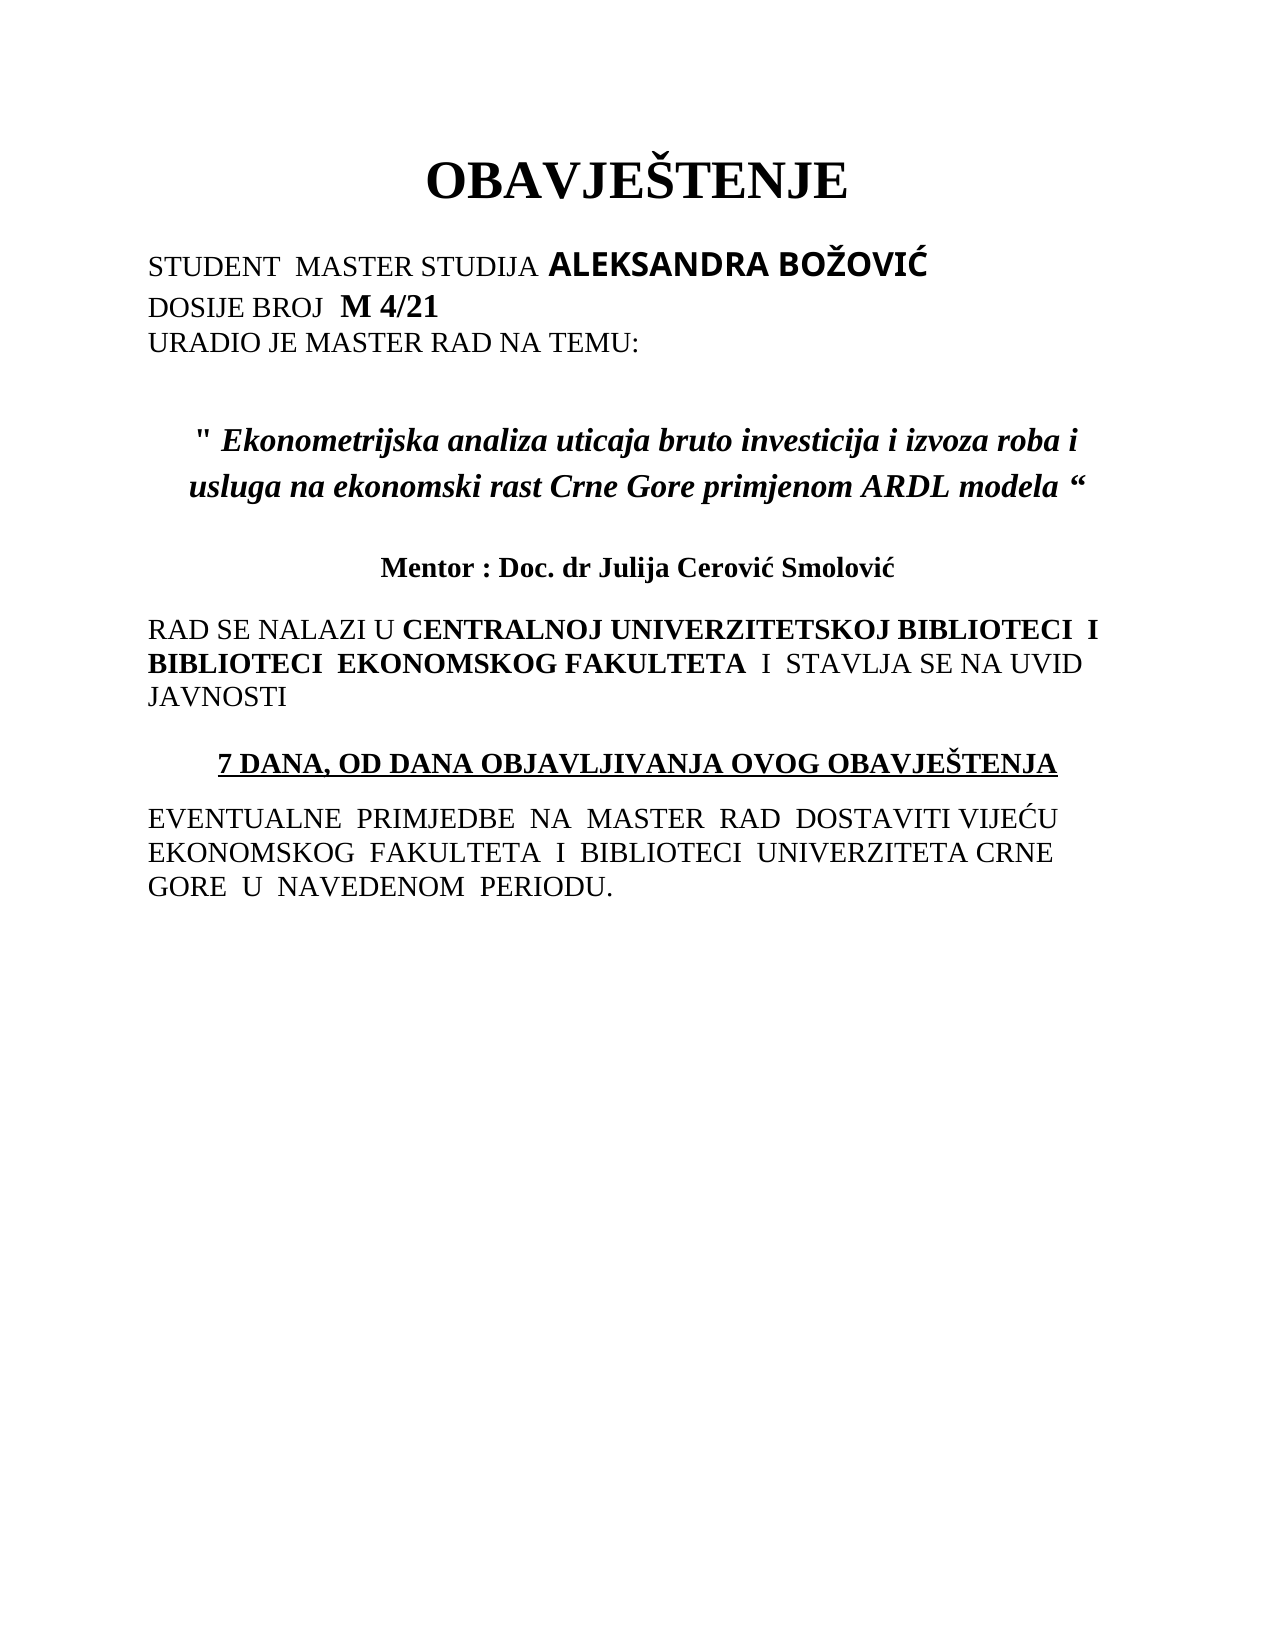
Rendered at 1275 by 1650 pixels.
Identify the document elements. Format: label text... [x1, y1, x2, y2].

text SE NALAZI U CENTRALNOJ UNIVERZITETSKOJ BIBLIOTECI I BIBLIOTECI EKONOMSKOG FAKULTETA I STAVLJA SE NA UVID JAVNOSTI [148, 612, 1127, 713]
text 7 dana, od dana objavljivanja ovog obavještenja [148, 746, 1127, 780]
text URADIO JE MASTER RAD NA TEMU: [148, 325, 1127, 358]
text STUDENT MASTER STUDIJA ALEKSANDRA BOŽOVIĆ [148, 241, 1127, 286]
text DOSIJE BROJ M 4/21 [148, 286, 1127, 325]
text Mentor : Doc. dr Julija Cerović Smolović [148, 550, 1127, 583]
text " Ekonometrijska analiza uticaja bruto investicija i izvoza roba i usluga na ekonomski rast Crne Gore primjenom ARDL modela “ [148, 421, 1127, 507]
text Eventualne primjedbe na master dostaviti VIJEĆU EKONOMSKOG FAKULTETA I BIBLIOTECI UNIVERZITETA CRNE GORE U NAVEDENOM PERIODU. [148, 802, 1127, 902]
text OBAVJEŠTENJE [148, 148, 1127, 210]
